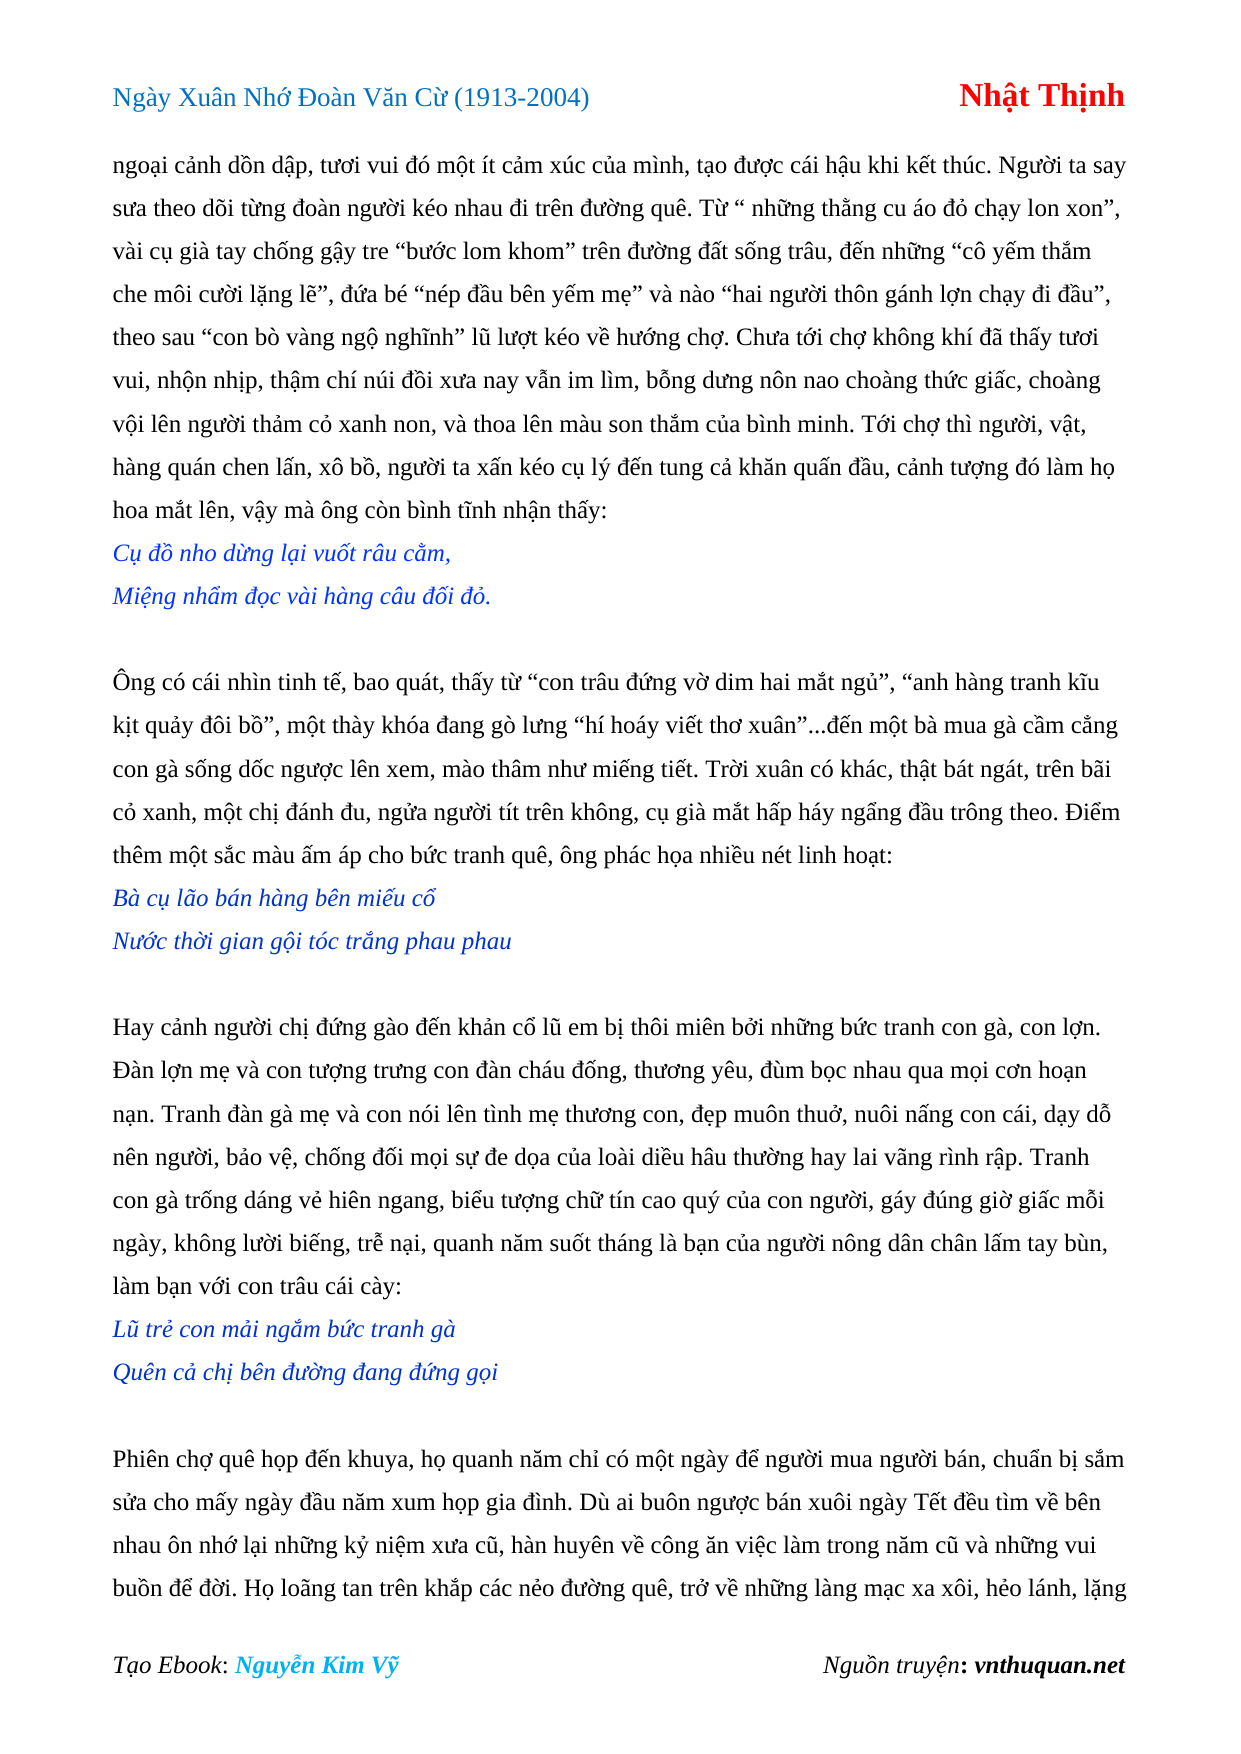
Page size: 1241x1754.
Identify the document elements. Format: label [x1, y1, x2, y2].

text [112, 150, 1128, 1602]
